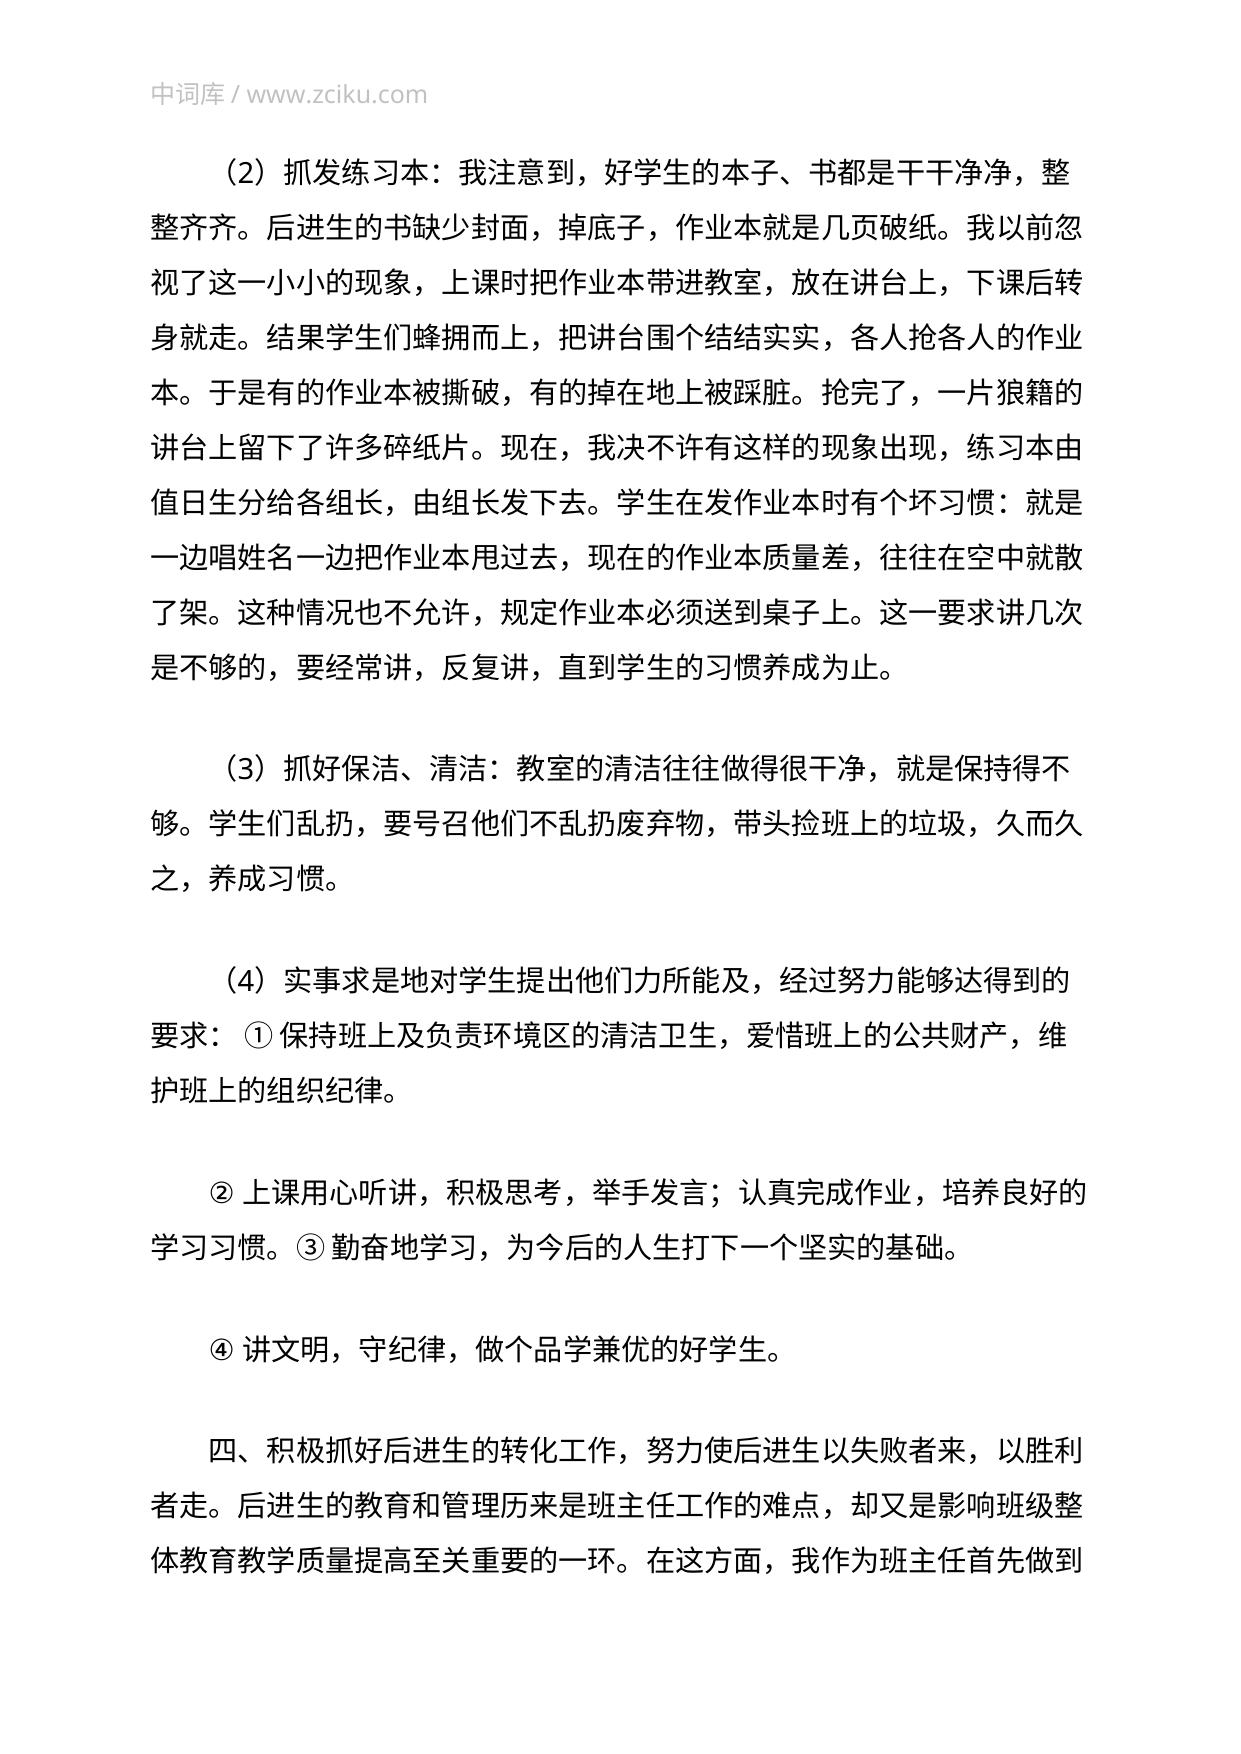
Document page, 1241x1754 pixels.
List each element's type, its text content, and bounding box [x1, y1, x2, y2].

text （4）实事求是地对学生提出他们力所能及，经过努力能够达得到的要求： ① 保持班上及负责环境区的清洁卫生，爱惜班上的公共财产，维护班上的组织纪律。 [150, 958, 1090, 1110]
text ② 上课用心听讲，积极思考，举手发言；认真完成作业，培养良好的学习习惯。③ 勤奋地学习，为今后的人生打下一个坚实的基础。 [150, 1169, 1090, 1267]
text ④ 讲文明，守纪律，做个品学兼优的好学生。 [150, 1326, 1090, 1368]
text （2）抓发练习本：我注意到，好学生的本子、书都是干干净净，整整齐齐。后进生的书缺少封面，掉底子，作业本就是几页破纸。我以前忽视了这一小小的现象，上课时把作业本带进教室，放在讲台上，下课后转身就走。结果学生们蜂拥而上，把讲台围个结结实实，各人抢各人的作业本。于是有的作业本被撕破，有的掉在地上被踩脏。抢完了，一片狼籍的讲台上留下了许多碎纸片。现在，我决不许有这样的现象出现，练习本由值日生分给各组长，由组长发下去。学生在发作业本时有个坏习惯：就是一边唱姓名一边把作业本甩过去，现在的作业本质量差，往往在空中就散了架。这种情况也不允许，规定作业本必须送到桌子上。这一要求讲几次是不够的，要经常讲，反复讲，直到学生的习惯养成为止。 [150, 150, 1090, 686]
text （3）抓好保洁、清洁：教室的清洁往往做得很干净，就是保持得不够。学生们乱扔，要号召他们不乱扔废弃物，带头捡班上的垃圾，久而久之，养成习惯。 [150, 746, 1090, 898]
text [150, 1428, 1090, 1580]
